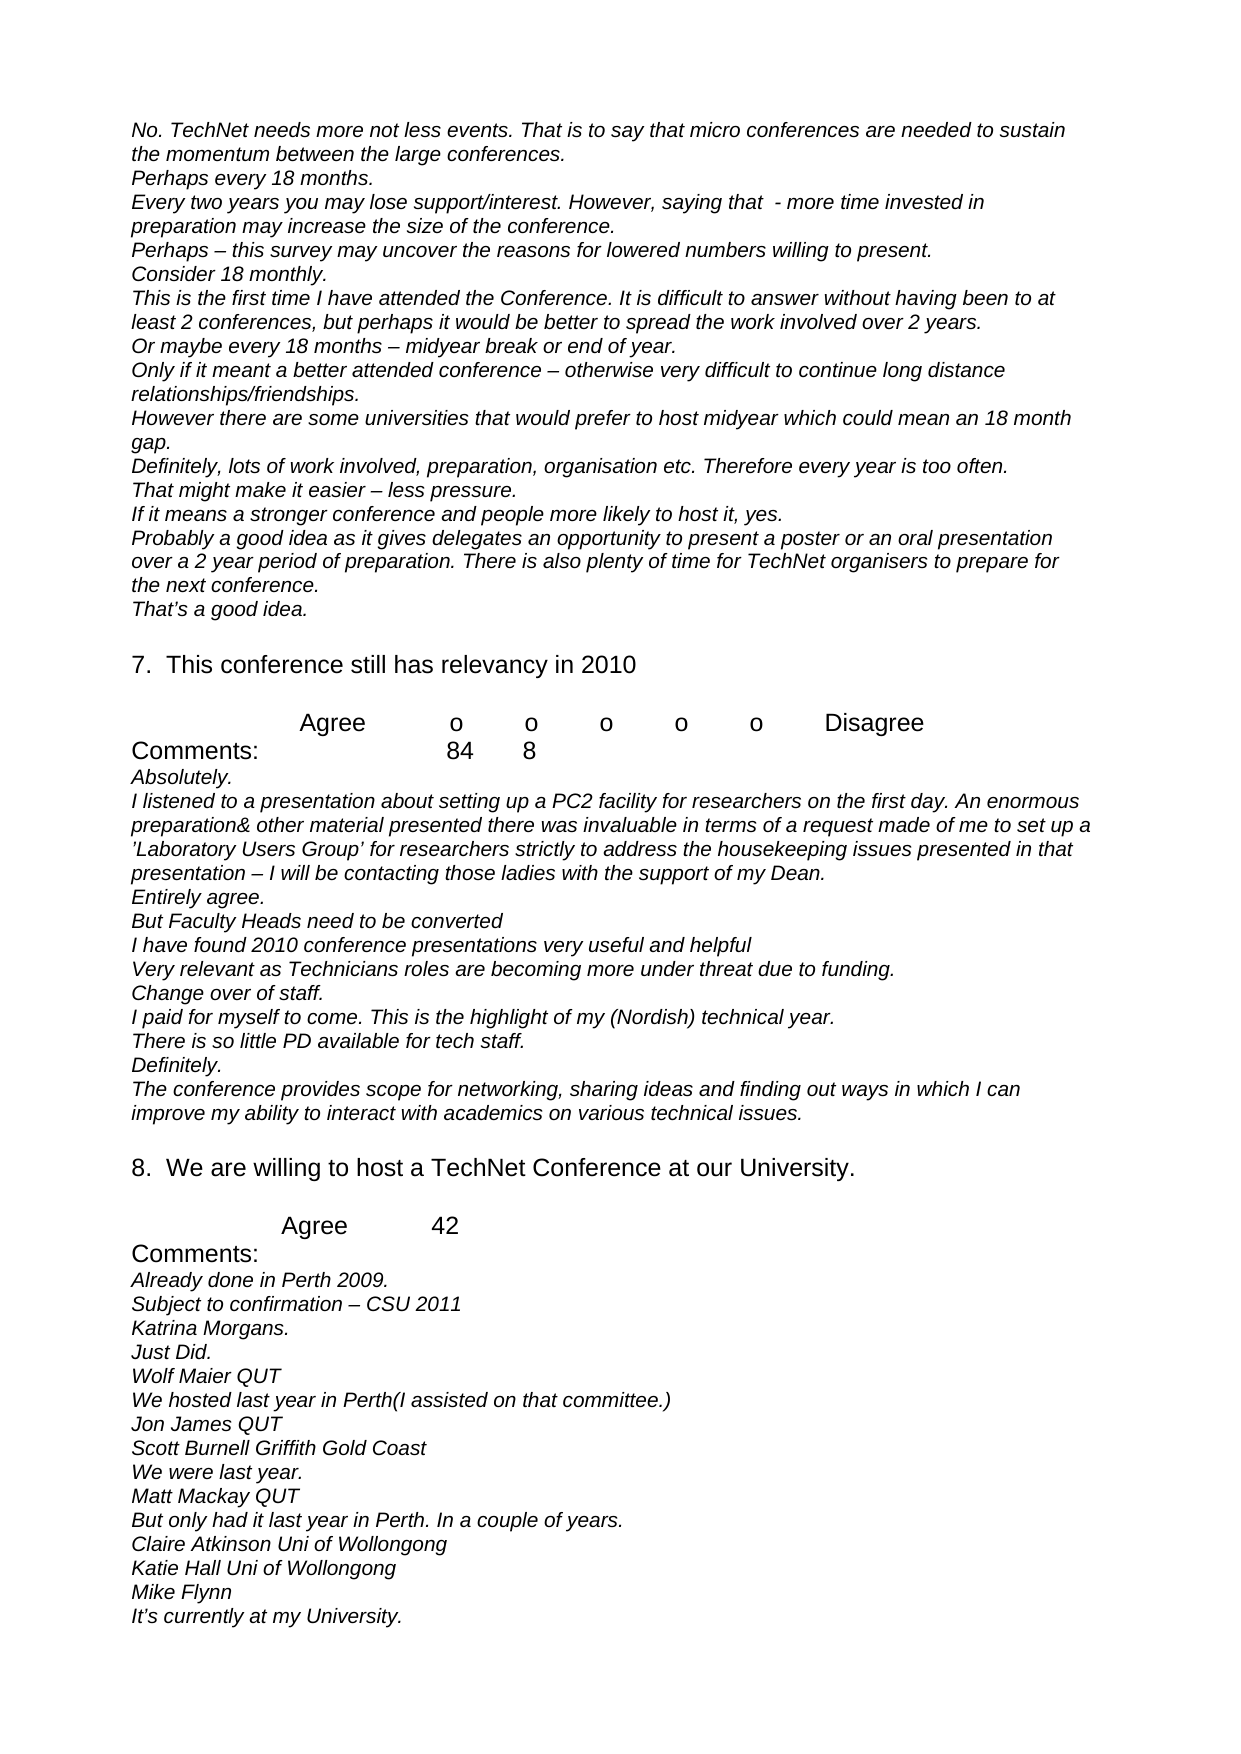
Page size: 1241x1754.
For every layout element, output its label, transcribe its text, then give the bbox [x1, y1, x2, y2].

text Every two years you may lose support/interest. However, saying that - more time invested in preparation may increase the size of the conference. [131, 190, 1092, 238]
text I listened to a presentation about setting up a PC2 facility for researchers on the first day. An enormous preparation& other material presented there was invaluable in terms of a request made of me to set up a ’Laboratory Users Group’ for researchers strictly to address the housekeeping issues presented in that presentation – I will be contacting those ladies with the support of my Dean. [131, 789, 1092, 885]
text There is so little PD available for tech staff. [131, 1028, 1092, 1052]
text Or maybe every 18 months – midyear break or end of year. [131, 334, 1092, 358]
text Comments: [131, 1239, 1092, 1268]
text That might make it easier – less pressure. [131, 477, 1092, 501]
text Matt Mackay QUT [131, 1484, 1092, 1508]
text Definitely, lots of work involved, preparation, organisation etc. Therefore every year is too often. [131, 453, 1092, 477]
text It’s currently at my University. [131, 1603, 1092, 1627]
text Perhaps – this survey may uncover the reasons for lowered numbers willing to present. [131, 238, 1092, 262]
text Agree 42 [131, 1211, 1092, 1239]
text Jon James QUT [131, 1412, 1092, 1436]
text Just Did. [131, 1340, 1092, 1364]
text We hosted last year in Perth(I assisted on that committee.) [131, 1388, 1092, 1412]
text Already done in Perth 2009. [131, 1268, 1092, 1292]
text However there are some universities that would prefer to host midyear which could mean an 18 month gap. [131, 406, 1092, 453]
text Only if it meant a better attended conference – otherwise very difficult to continue long distance relationships/friendships. [131, 358, 1092, 406]
text That’s a good idea. [131, 597, 1092, 621]
text Comments: 84 8 [131, 736, 1092, 765]
text Very relevant as Technicians roles are becoming more under threat due to funding. [131, 957, 1092, 981]
text But only had it last year in Perth. In a couple of years. [131, 1508, 1092, 1532]
text Claire Atkinson Uni of Wollongong [131, 1532, 1092, 1556]
text This is the first time I have attended the Conference. It is difficult to answer without having been to at least 2 conferences, but perhaps it would be better to spread the work involved over 2 years. [131, 286, 1092, 334]
text Absolutely. [131, 765, 1092, 789]
text Wolf Maier QUT [131, 1364, 1092, 1388]
text I have found 2010 conference presentations very useful and helpful [131, 933, 1092, 957]
text Mike Flynn [131, 1579, 1092, 1603]
text But Faculty Heads need to be converted [131, 909, 1092, 933]
text Katie Hall Uni of Wollongong [131, 1556, 1092, 1579]
text We were last year. [131, 1460, 1092, 1484]
text I paid for myself to come. This is the highlight of my (Nordish) technical year. [131, 1004, 1092, 1028]
text 7. This conference still has relevancy in 2010 [131, 650, 1092, 679]
text Subject to confirmation – CSU 2011 [131, 1292, 1092, 1316]
text Scott Burnell Griffith Gold Coast [131, 1436, 1092, 1460]
text Probably a good idea as it gives delegates an opportunity to present a poster or an oral presentation over a 2 year period of preparation. There is also plenty of time for TechNet organisers to prepare for the next conference. [131, 525, 1092, 597]
text 8. We are willing to host a TechNet Conference at our University. [131, 1153, 1092, 1182]
text Entirely agree. [131, 885, 1092, 909]
text If it means a stronger conference and people more likely to host it, yes. [131, 501, 1092, 525]
text Consider 18 monthly. [131, 262, 1092, 286]
text No. TechNet needs more not less events. That is to say that micro conferences are needed to sustain the momentum between the large conferences. [131, 118, 1092, 166]
text Perhaps every 18 months. [131, 166, 1092, 190]
text Definitely. [131, 1052, 1092, 1076]
text The conference provides scope for networking, sharing ideas and finding out ways in which I can improve my ability to interact with academics on various technical issues. [131, 1076, 1092, 1124]
text Katrina Morgans. [131, 1316, 1092, 1340]
text Change over of staff. [131, 981, 1092, 1004]
text Agree o o o o o Disagree [131, 707, 1092, 736]
